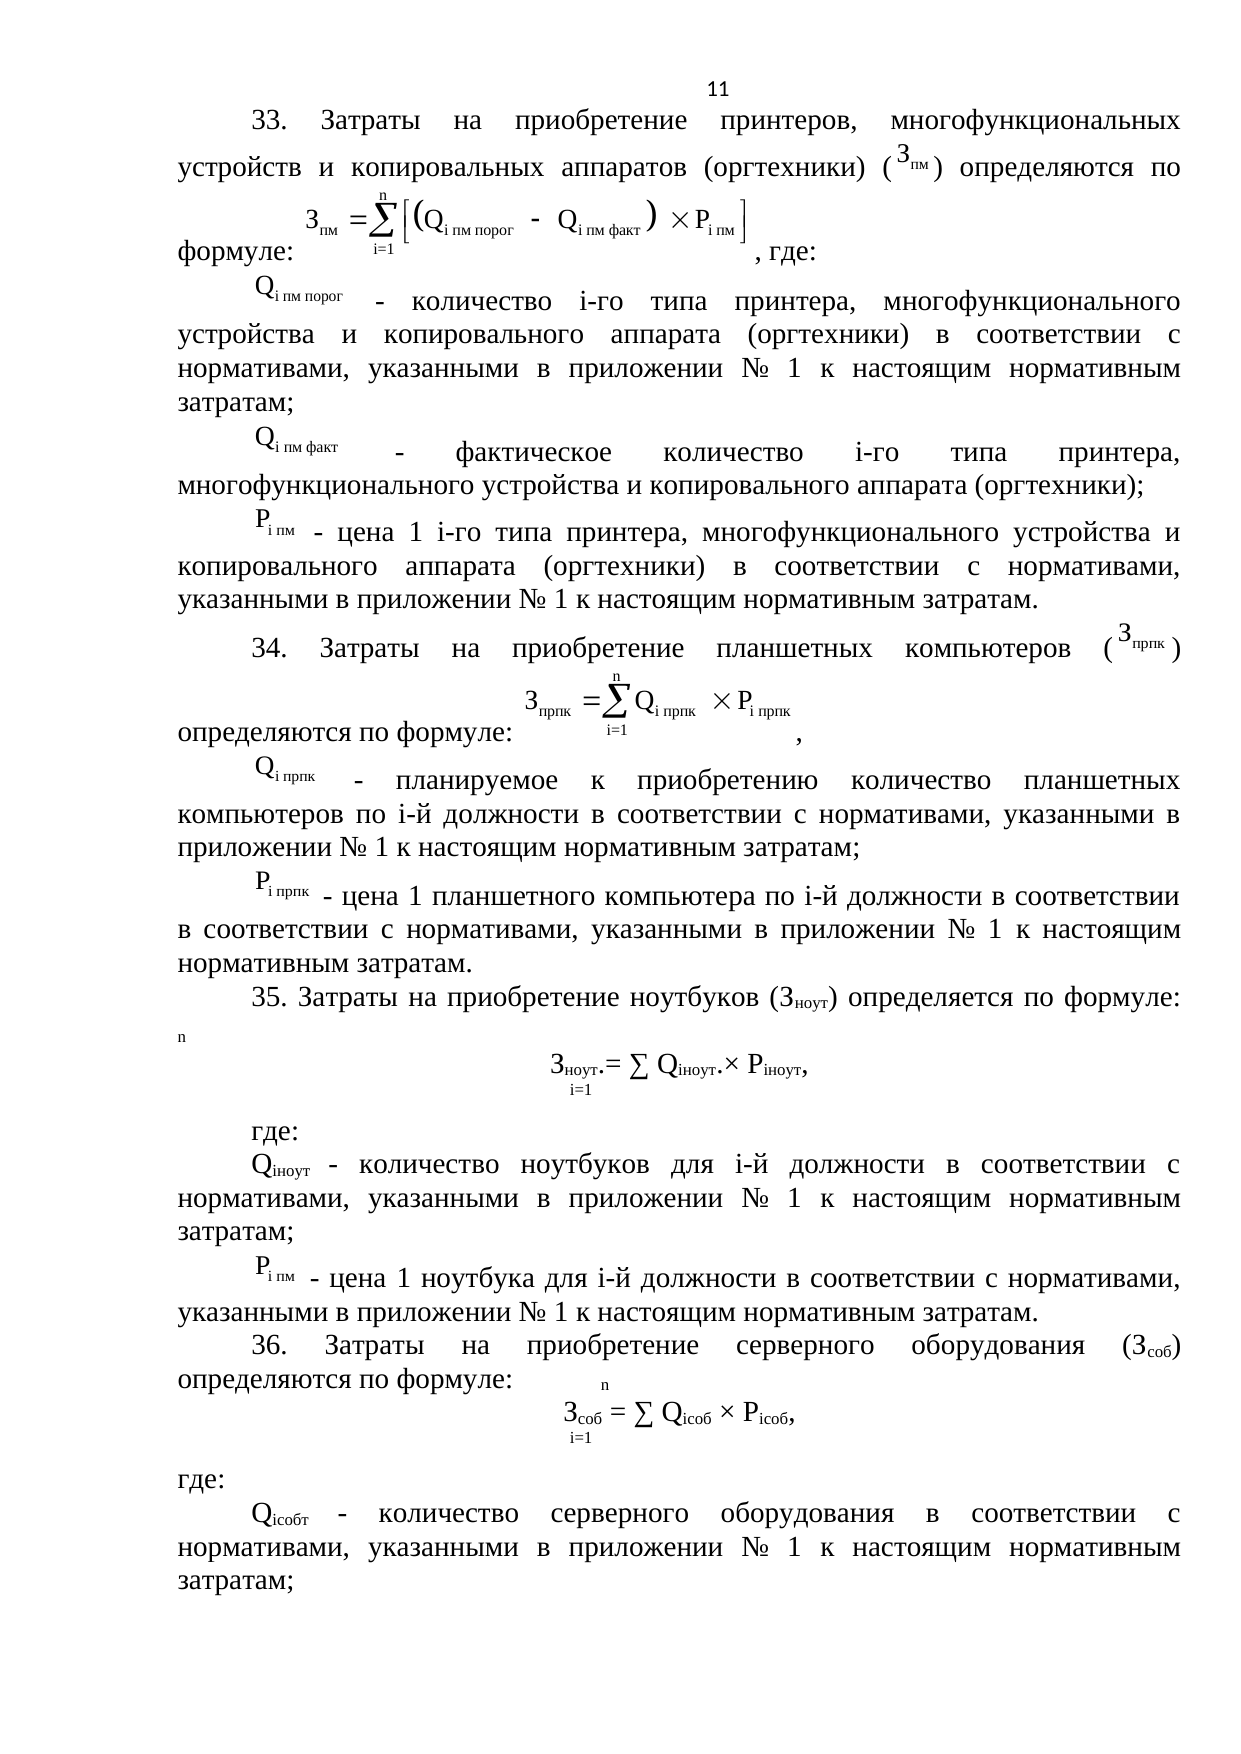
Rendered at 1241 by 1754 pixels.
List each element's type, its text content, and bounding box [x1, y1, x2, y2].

text где: [177, 1113, 1181, 1146]
text i=1 [177, 1079, 1181, 1113]
text 34. Затраты на приобретение планшетных компьютеров () определяются по формуле: , [177, 615, 1181, 748]
text - цена 1 ноутбука для i-й должности в соответствии с нормативами, указанными в приложении № 1 к настоящим нормативным затратам. [177, 1247, 1181, 1327]
text где: [177, 1462, 1181, 1495]
text Qiсобт - количество серверного оборудования в соответствии с нормативами, указанными в приложении № 1 к настоящим нормативным затратам; [177, 1495, 1181, 1596]
text 33. Затраты на приобретение принтеров, многофункциональных устройств и копировальных аппаратов (оргтехники) () определяются по формуле: , где: [177, 102, 1181, 267]
text 35. Затраты на приобретение ноутбуков (Зноут) определяется по формуле: n [177, 979, 1181, 1046]
text - количество i-го типа принтера, многофункционального устройства и копировального аппарата (оргтехники) в соответствии с нормативами, указанными в приложении № 1 к настоящим нормативным затратам; [177, 267, 1181, 417]
text - фактическое количество i-го типа принтера, многофункционального устройства и копировального аппарата (оргтехники); [177, 417, 1181, 501]
text Qiноут - количество ноутбуков для i-й должности в соответствии с нормативами, указанными в приложении № 1 к настоящим нормативным затратам; [177, 1146, 1181, 1247]
text - планируемое к приобретению количество планшетных компьютеров по i-й должности в соответствии с нормативами, указанными в приложении № 1 к настоящим нормативным затратам; [177, 748, 1181, 863]
text - цена 1 i-го типа принтера, многофункционального устройства и копировального аппарата (оргтехники) в соответствии с нормативами, указанными в приложении № 1 к настоящим нормативным затратам. [177, 501, 1181, 615]
text 36. Затраты на приобретение серверного оборудования (Зсоб) определяются по формуле: n [177, 1327, 1181, 1394]
text Зноут.= ∑ Qiноут.× Piноут, [177, 1046, 1181, 1079]
text Зсоб = ∑ Qiсоб × Piсоб, [177, 1394, 1181, 1428]
text - цена 1 планшетного компьютера по i-й должности в соответствии в соответствии с нормативами, указанными в приложении № 1 к настоящим нормативным затратам. [177, 863, 1181, 979]
text i=1 [177, 1428, 1181, 1462]
